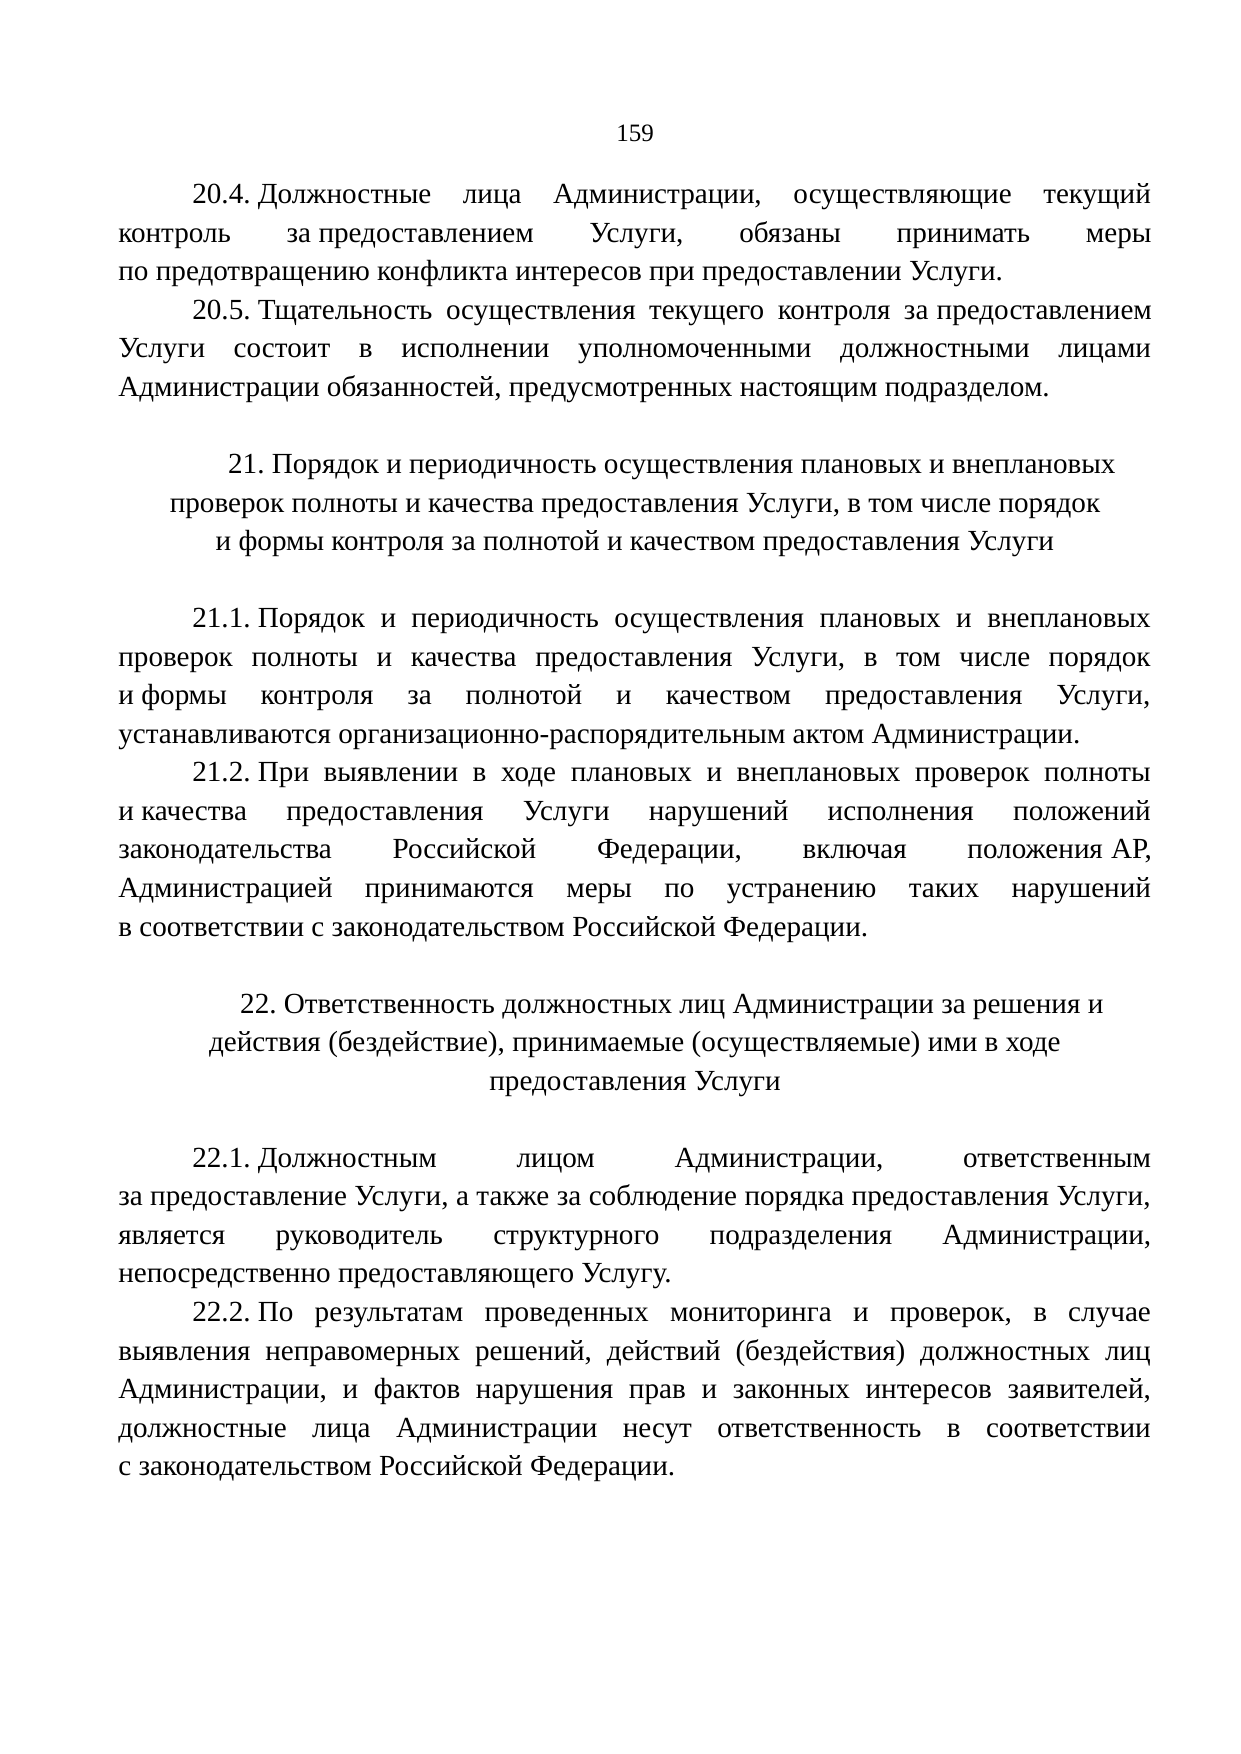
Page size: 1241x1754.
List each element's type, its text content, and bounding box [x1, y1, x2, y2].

subtitle 22. Ответственность должностных лиц Администрации за решения и действия (бездействие), принимаемые (осуществляемые) ими в ходе предоставления Услуги [118, 986, 1152, 1096]
text 20.4. Должностные лица Администрации, осуществляющие текущий контроль за предоставлением Услуги, обязаны принимать меры по предотвращению конфликта интересов при предоставлении Услуги. [118, 176, 1152, 287]
text 22.1. Должностным лицом Администрации, ответственным за предоставление Услуги, а также за соблюдение порядка предоставления Услуги, является руководитель структурного подразделения Администрации, непосредственно предоставляющего Услугу. [118, 1140, 1152, 1289]
subtitle 21. Порядок и периодичность осуществления плановых и внеплановых проверок полноты и качества предоставления Услуги, в том числе порядок и формы контроля за полнотой и качеством предоставления Услуги [118, 446, 1152, 557]
text 21.2. При выявлении в ходе плановых и внеплановых проверок полноты и качества предоставления Услуги нарушений исполнения положений законодательства Российской Федерации, включая положения АР, Администрацией принимаются меры по устранению таких нарушений в соответствии с законодательством Российской Федерации. [118, 754, 1152, 942]
text 22.2. По результатам проведенных мониторинга и проверок, в случае выявления неправомерных решений, действий (бездействия) должностных лиц Администрации, и фактов нарушения прав и законных интересов заявителей, должностные лица Администрации несут ответственность в соответствии с законодательством Российской Федерации. [118, 1294, 1152, 1482]
text 21.1. Порядок и периодичность осуществления плановых и внеплановых проверок полноты и качества предоставления Услуги, в том числе порядок и формы контроля за полнотой и качеством предоставления Услуги, устанавливаются организационно-распорядительным актом Администрации. [118, 600, 1152, 749]
text 20.5. Тщательность осуществления текущего контроля за предоставлением Услуги состоит в исполнении уполномоченными должностными лицами Администрации обязанностей, предусмотренных настоящим подразделом. [118, 292, 1152, 403]
